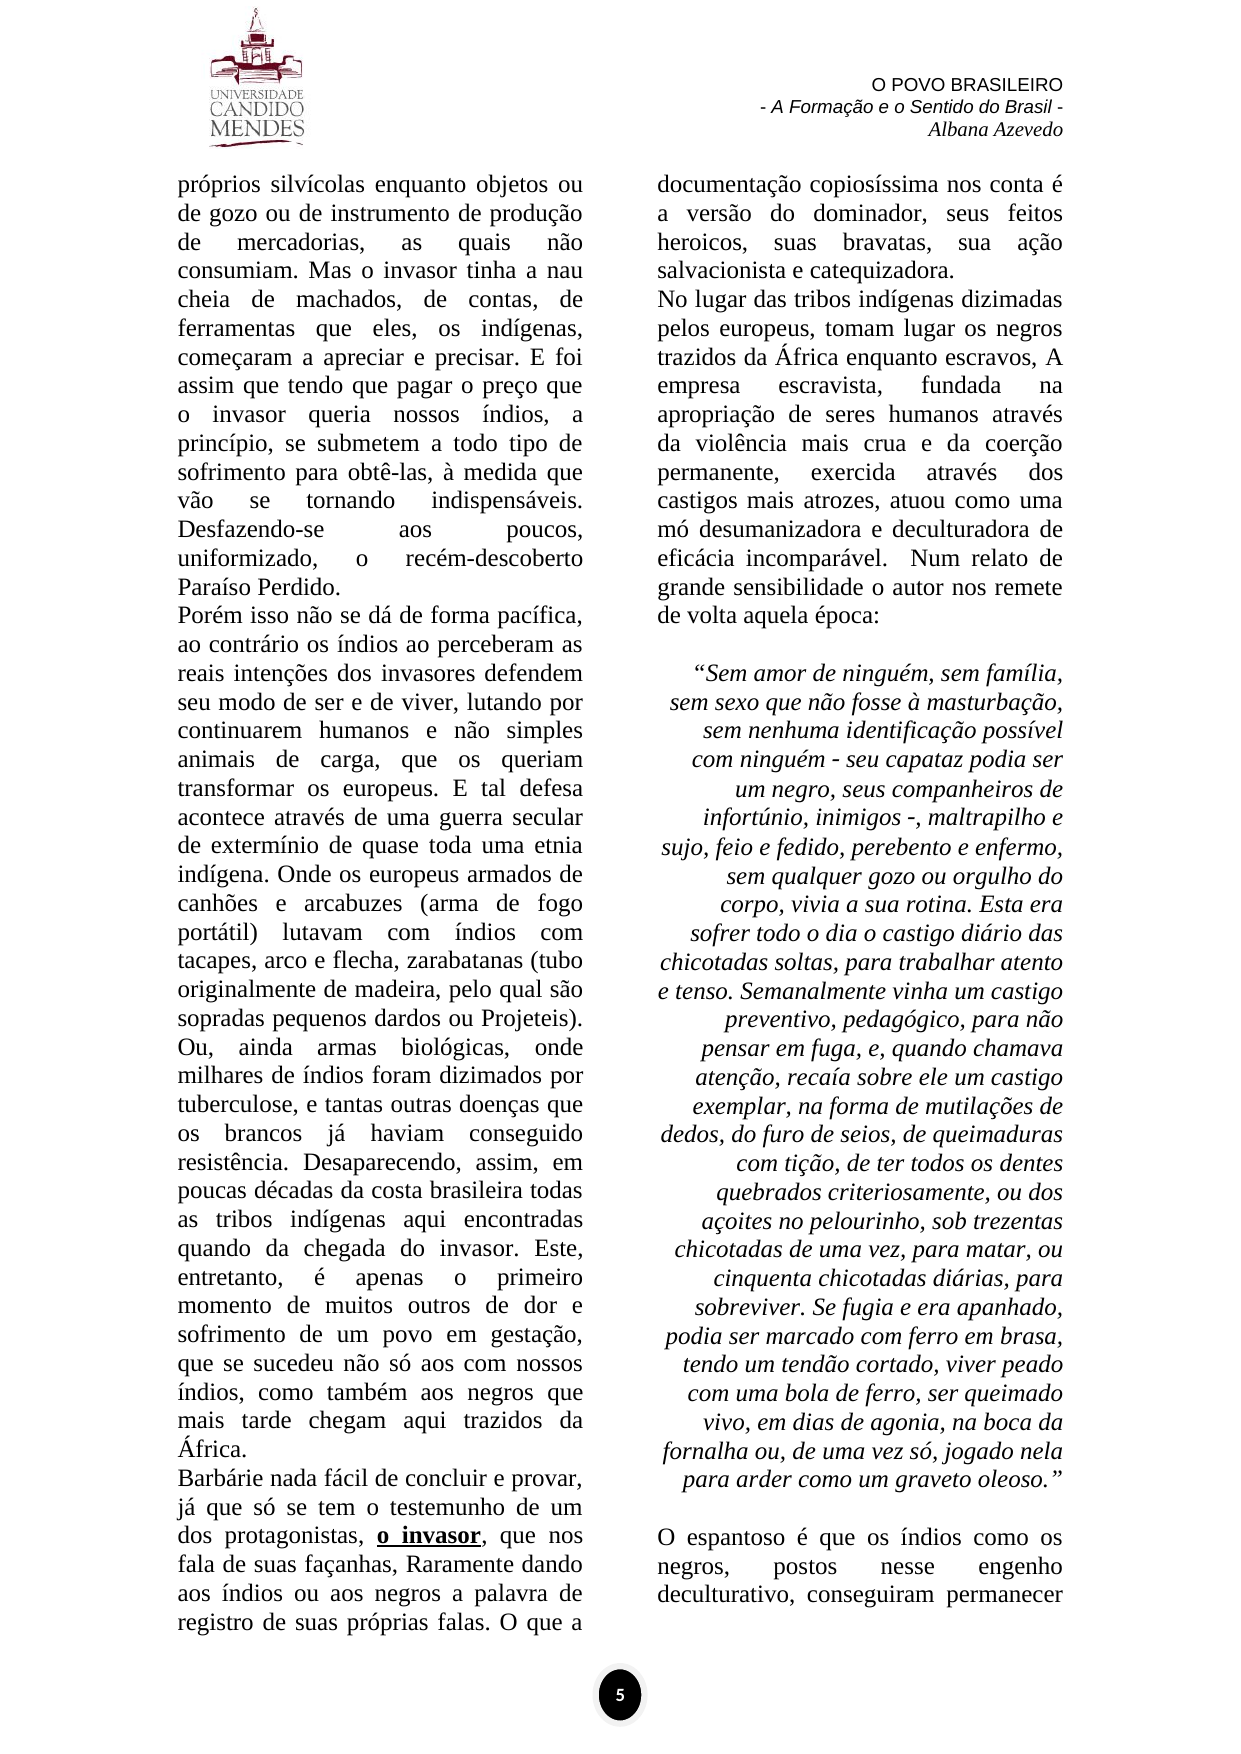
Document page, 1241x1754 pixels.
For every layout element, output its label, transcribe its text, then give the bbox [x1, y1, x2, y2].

text Barbárie nada fácil de concluir e provar, já que só se tem o testemunho de um dos protagonistas, o invasor, que nos fala de suas façanhas, Raramente dando aos índios ou aos negros a palavra de registro de suas próprias falas. O que a documentação copiosíssima nos conta é a versão do dominador, seus feitos heroicos, suas bravatas, sua ação salvacionista e catequizadora. [657, 169, 1063, 284]
text Barbárie nada fácil de concluir e provar, já que só se tem o testemunho de um dos protagonistas, o invasor, que nos fala de suas façanhas, Raramente dando aos índios ou aos negros a palavra de registro de suas próprias falas. O que a documentação copiosíssima nos conta é a versão do dominador, seus feitos heroicos, suas bravatas, sua ação salvacionista e catequizadora. [177, 1463, 583, 1635]
text No lugar das tribos indígenas dizimadas pelos europeus, tomam lugar os negros trazidos da África enquanto escravos, A empresa escravista, fundada na apropriação de seres humanos através da violência mais crua e da coerção permanente, exercida através dos castigos mais atrozes, atuou como uma mó desumanizadora e deculturadora de eficácia incomparável. Num relato de grande sensibilidade o autor nos remete de volta aquela época: [657, 284, 1063, 629]
text Porém isso não se dá de forma pacífica, ao contrário os índios ao perceberam as reais intenções dos invasores defendem seu modo de ser e de viver, lutando por continuarem humanos e não simples animais de carga, que os queriam transformar os europeus. E tal defesa acontece através de uma guerra secular de extermínio de quase toda uma etnia indígena. Onde os europeus armados de canhões e arcabuzes (arma de fogo portátil) lutavam com índios com tacapes, arco e flecha, zarabatanas (tubo originalmente de madeira, pelo qual são sopradas pequenos dardos ou Projeteis). Ou, ainda armas biológicas, onde milhares de índios foram dizimados por tuberculose, e tantas outras doenças que os brancos já haviam conseguido resistência. Desaparecendo, assim, em poucas décadas da costa brasileira todas as tribos indígenas aqui encontradas quando da chegada do invasor. Este, entretanto, é apenas o primeiro momento de muitos outros de dor e sofrimento de um povo em gestação, que se sucedeu não só aos com nossos índios, como também aos negros que mais tarde chegam aqui trazidos da África. [177, 600, 583, 1463]
picture [172, 6, 342, 149]
text “Sem amor de ninguém, sem família, sem sexo que não fosse à masturbação, sem nenhuma identificação possível com ninguém ‐ seu capataz podia ser um negro, seus companheiros de infortúnio, inimigos ‐, maltrapilho e sujo, feio e fedido, perebento e enfermo, sem qualquer gozo ou orgulho do corpo, vivia a sua rotina. Esta era sofrer todo o dia o castigo diário das chicotadas soltas, para trabalhar atento e tenso. Semanalmente vinha um castigo preventivo, pedagógico, para não pensar em fuga, e, quando chamava atenção, recaía sobre ele um castigo exemplar, na forma de mutilações de dedos, do furo de seios, de queimaduras com tição, de ter todos os dentes quebrados criteriosamente, ou dos açoites no pelourinho, sob trezentas chicotadas de uma vez, para matar, ou cinquenta chicotadas diárias, para sobreviver. Se fugia e era apanhado, podia ser marcado com ferro em brasa, tendo um tendão cortado, viver peado com uma bola de ferro, ser queimado vivo, em dias de agonia, na boca da fornalha ou, de uma vez só, jogado nela para arder como um graveto oleoso.” [657, 658, 1063, 1493]
